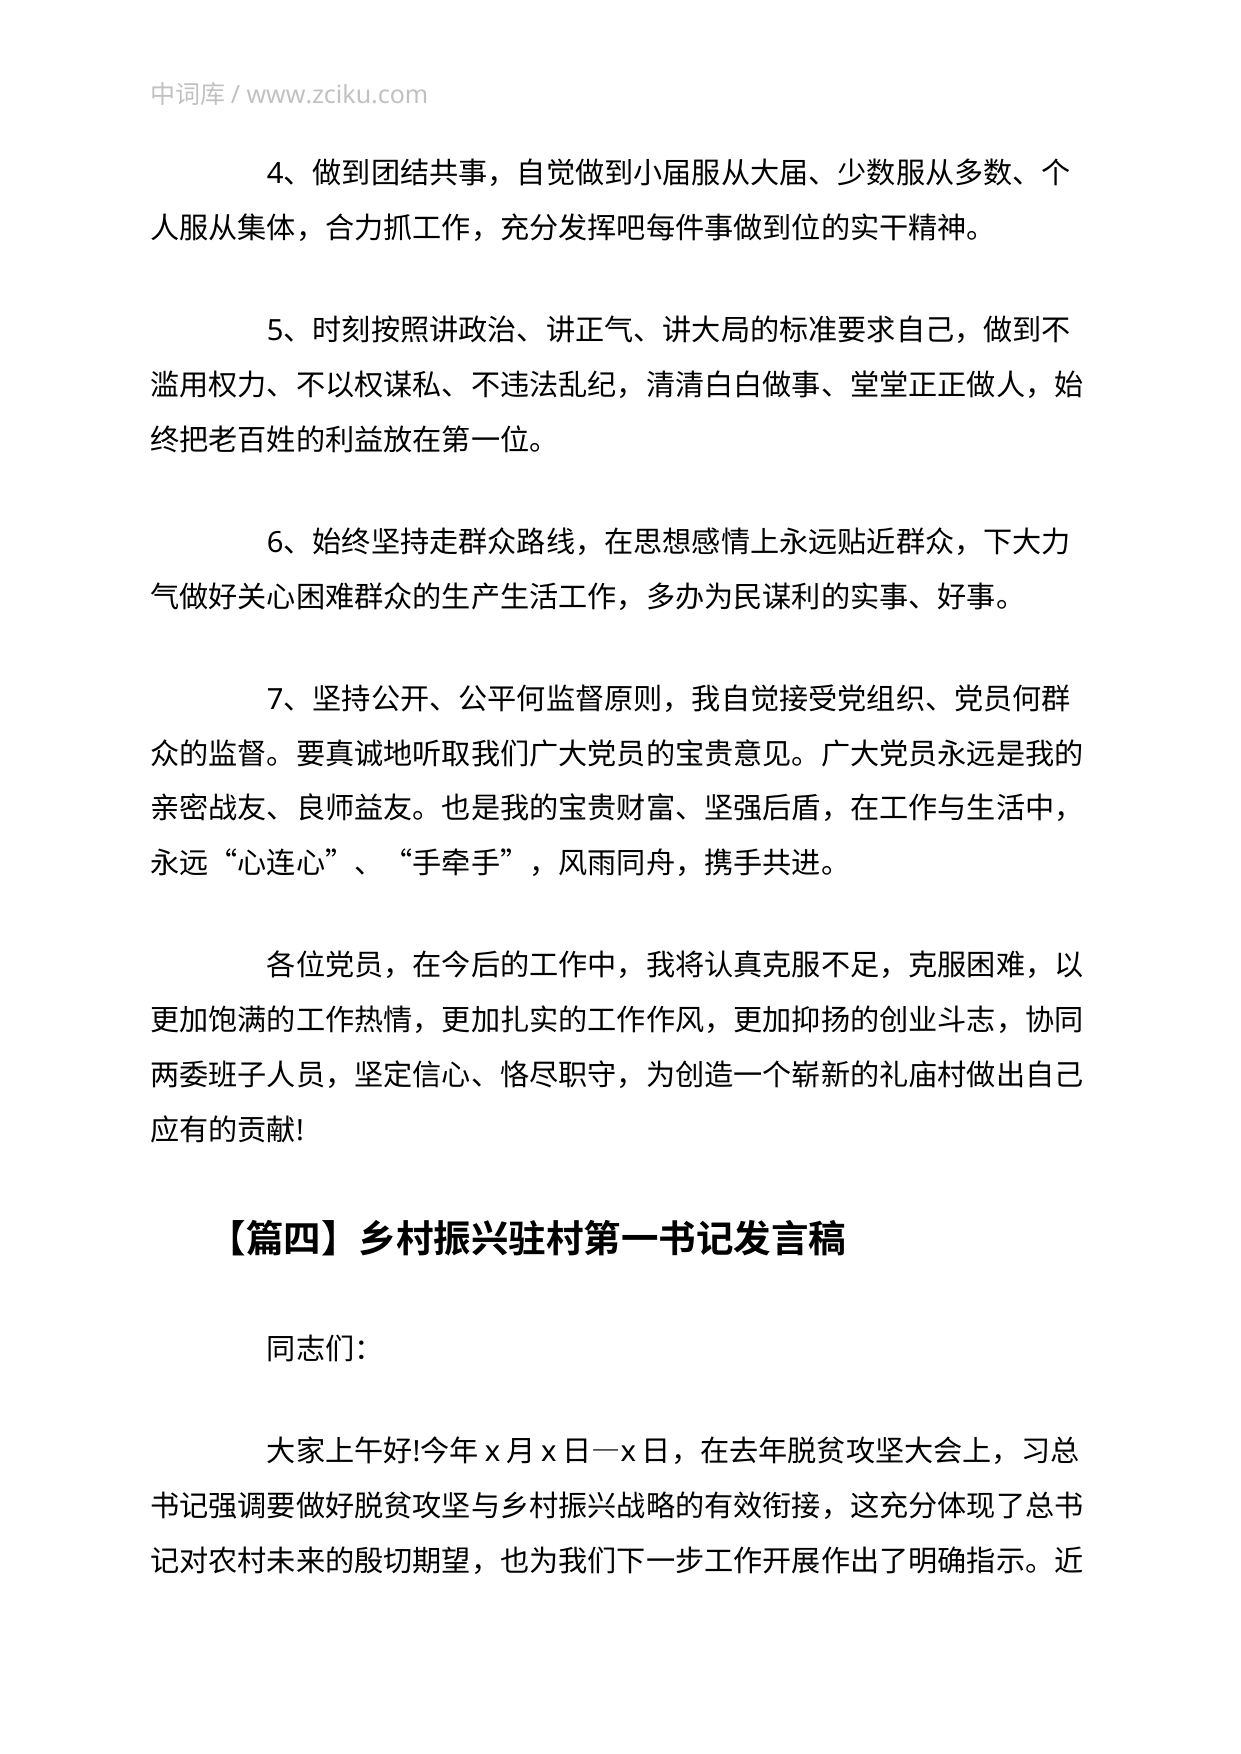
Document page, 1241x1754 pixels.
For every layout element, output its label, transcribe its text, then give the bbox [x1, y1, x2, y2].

text 各位党员，在今后的工作中，我将认真克服不足，克服困难，以更加饱满的工作热情，更加扎实的工作作风，更加抑扬的创业斗志，协同两委班子人员，坚定信心、恪尽职守，为创造一个崭新的礼庙村做出自己应有的贡献! [150, 942, 1090, 1149]
text 【篇四】乡村振兴驻村第一书记发言稿 [150, 1208, 1090, 1263]
text 5、时刻按照讲政治、讲正气、讲大局的标准要求自己，做到不滥用权力、不以权谋私、不违法乱纪，清清白白做事、堂堂正正做人，始终把老百姓的利益放在第一位。 [150, 307, 1090, 459]
text 同志们： [150, 1326, 1090, 1368]
text 6、始终坚持走群众路线，在思想感情上永远贴近群众，下大力气做好关心困难群众的生产生活工作，多办为民谋利的实事、好事。 [150, 518, 1090, 616]
text 7、坚持公开、公平何监督原则，我自觉接受党组织、党员何群众的监督。要真诚地听取我们广大党员的宝贵意见。广大党员永远是我的亲密战友、良师益友。也是我的宝贵财富、坚强后盾，在工作与生活中，永远“心连心”、“手牵手”，风雨同舟，携手共进。 [150, 675, 1090, 882]
text 4、做到团结共事，自觉做到小届服从大届、少数服从多数、个人服从集体，合力抓工作，充分发挥吧每件事做到位的实干精神。 [150, 150, 1090, 247]
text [150, 1428, 1090, 1580]
